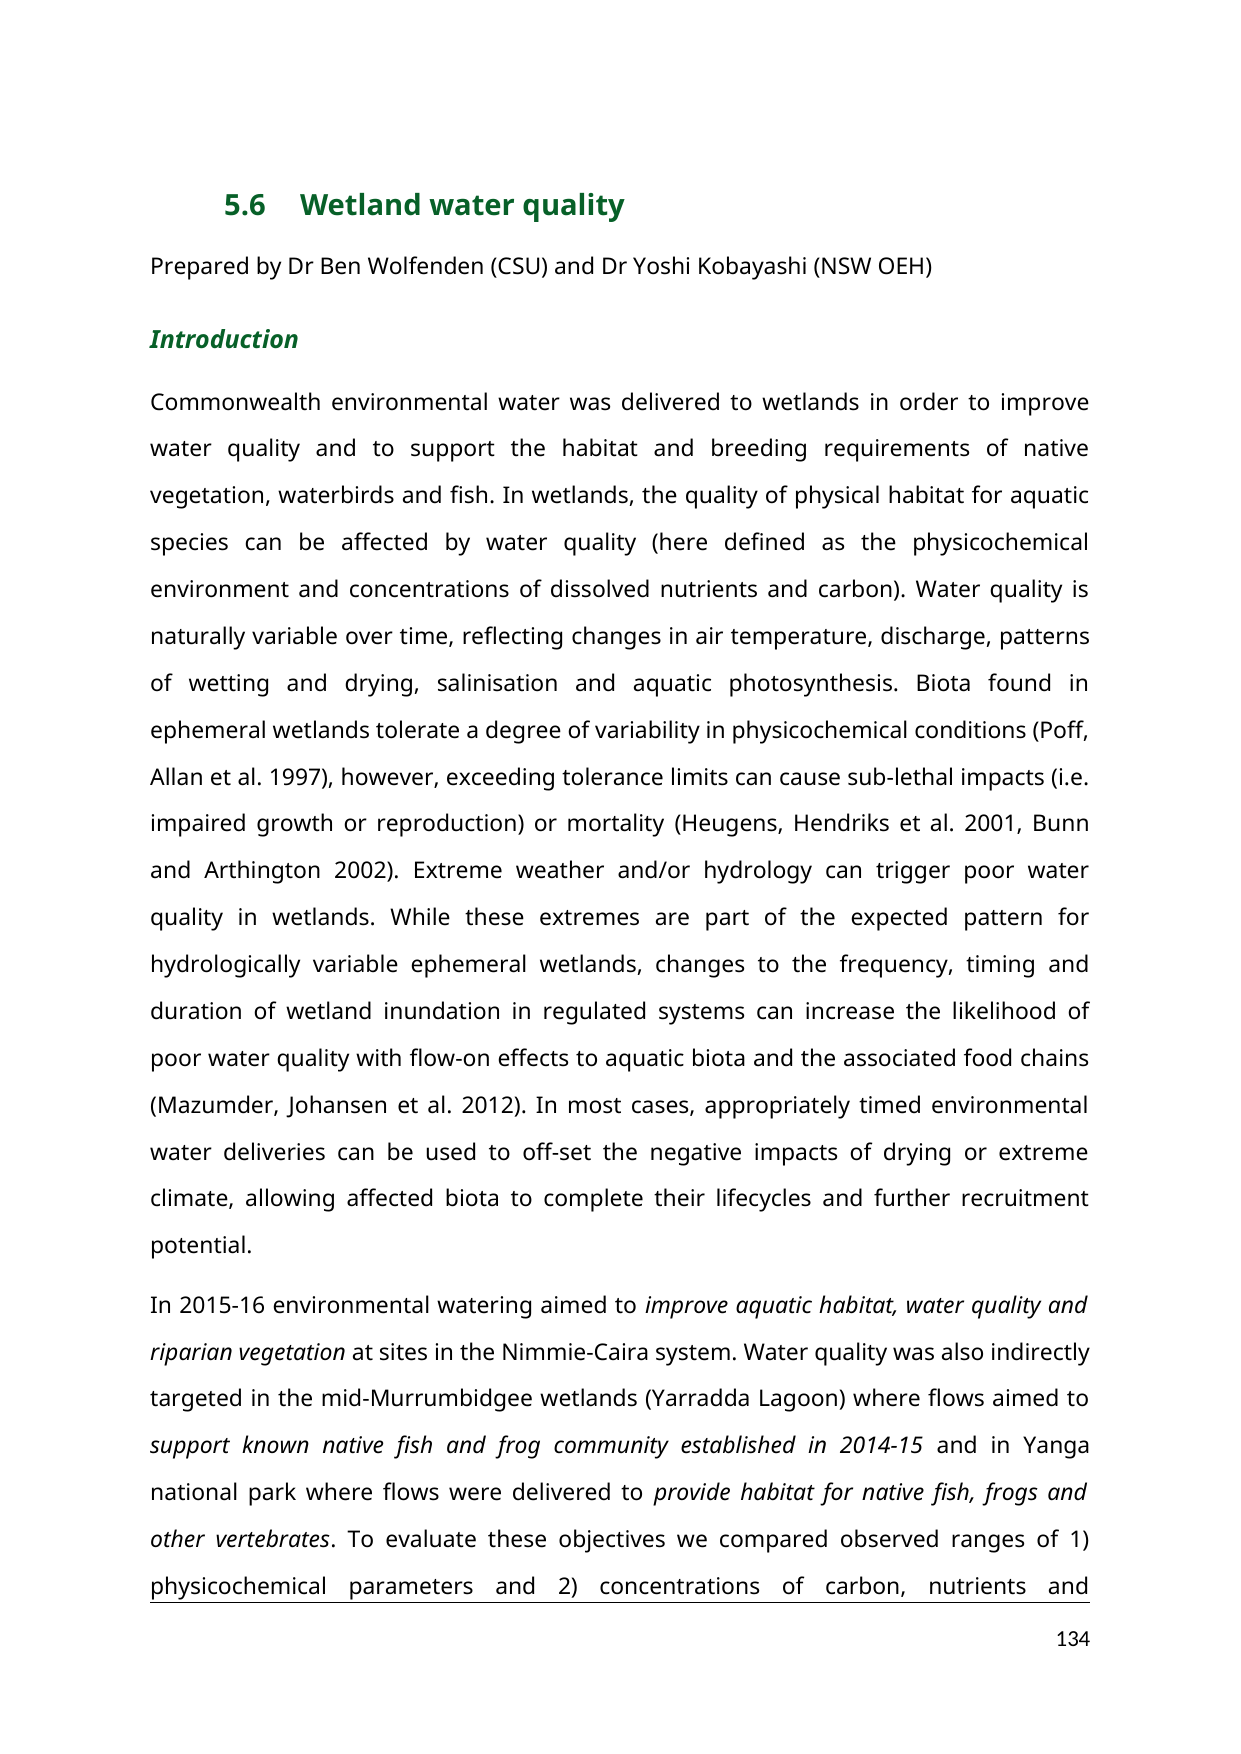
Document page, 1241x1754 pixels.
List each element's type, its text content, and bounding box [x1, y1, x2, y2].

text Prepared by Dr Ben Wolfenden (CSU) and Dr Yoshi Kobayashi (NSW OEH) [150, 250, 1090, 281]
subtitle Wetland water quality [224, 184, 1090, 224]
subtitle Introduction [150, 322, 1090, 356]
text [150, 1289, 1090, 1601]
text Commonwealth environmental water was delivered to wetlands in order to improve water quality and to support the habitat and breeding requirements of native vegetation, waterbirds and fish. In wetlands, the quality of physical habitat for aquatic species can be affected by water quality (here defined as the physicochemical environment and concentrations of dissolved nutrients and carbon). Water quality is naturally variable over time, reflecting changes in air temperature, discharge, patterns of wetting and drying, salinisation and aquatic photosynthesis. Biota found in ephemeral wetlands tolerate a degree of variability in physicochemical conditions (Poff, Allan et al. 1997), however, exceeding tolerance limits can cause sub-lethal impacts (i.e. impaired growth or reproduction) or mortality (Heugens, Hendriks et al. 2001, Bunn and Arthington 2002). Extreme weather and/or hydrology can trigger poor water quality in wetlands. While these extremes are part of the expected pattern for hydrologically variable ephemeral wetlands, changes to the frequency, timing and duration of wetland inundation in regulated systems can increase the likelihood of poor water quality with flow-on effects to aquatic biota and the associated food chains (Mazumder, Johansen et al. 2012). In most cases, appropriately timed environmental water deliveries can be used to off-set the negative impacts of drying or extreme climate, allowing affected biota to complete their lifecycles and further recruitment potential. [150, 386, 1090, 1261]
